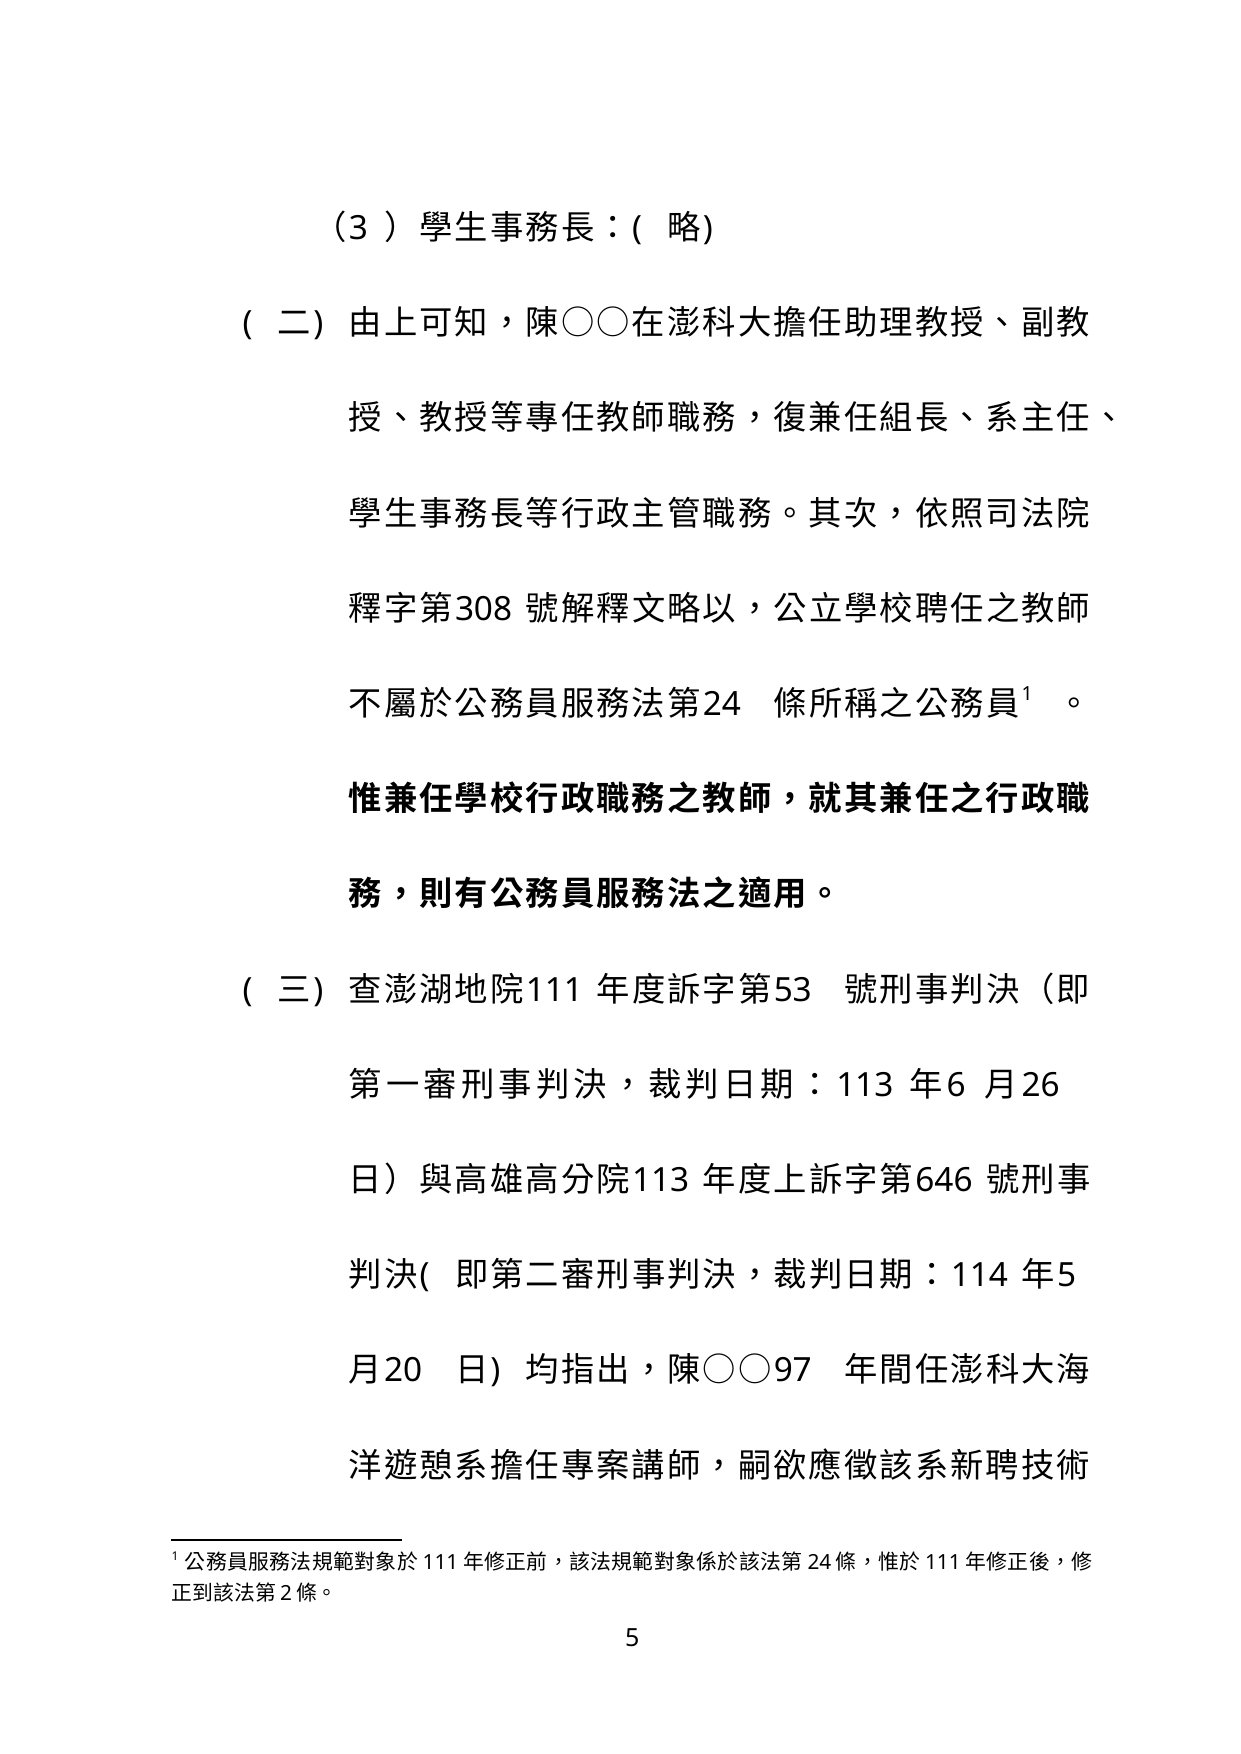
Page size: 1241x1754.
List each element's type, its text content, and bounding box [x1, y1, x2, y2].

subtitle 學生事務長：(略) [296, 177, 1092, 272]
subtitle 由上可知，陳○○在澎科大擔任助理教授、副教授、教授等專任教師職務，復兼任組長、系主任、學生事務長等行政主管職務。其次，依照司法院釋字第308號解釋文略以，公立學校聘任之教師不屬於公務員服務法第24條所稱之公務員。惟兼任學校行政職務之教師，就其兼任之行政職務，則有公務員服務法之適用。 [242, 272, 1092, 939]
